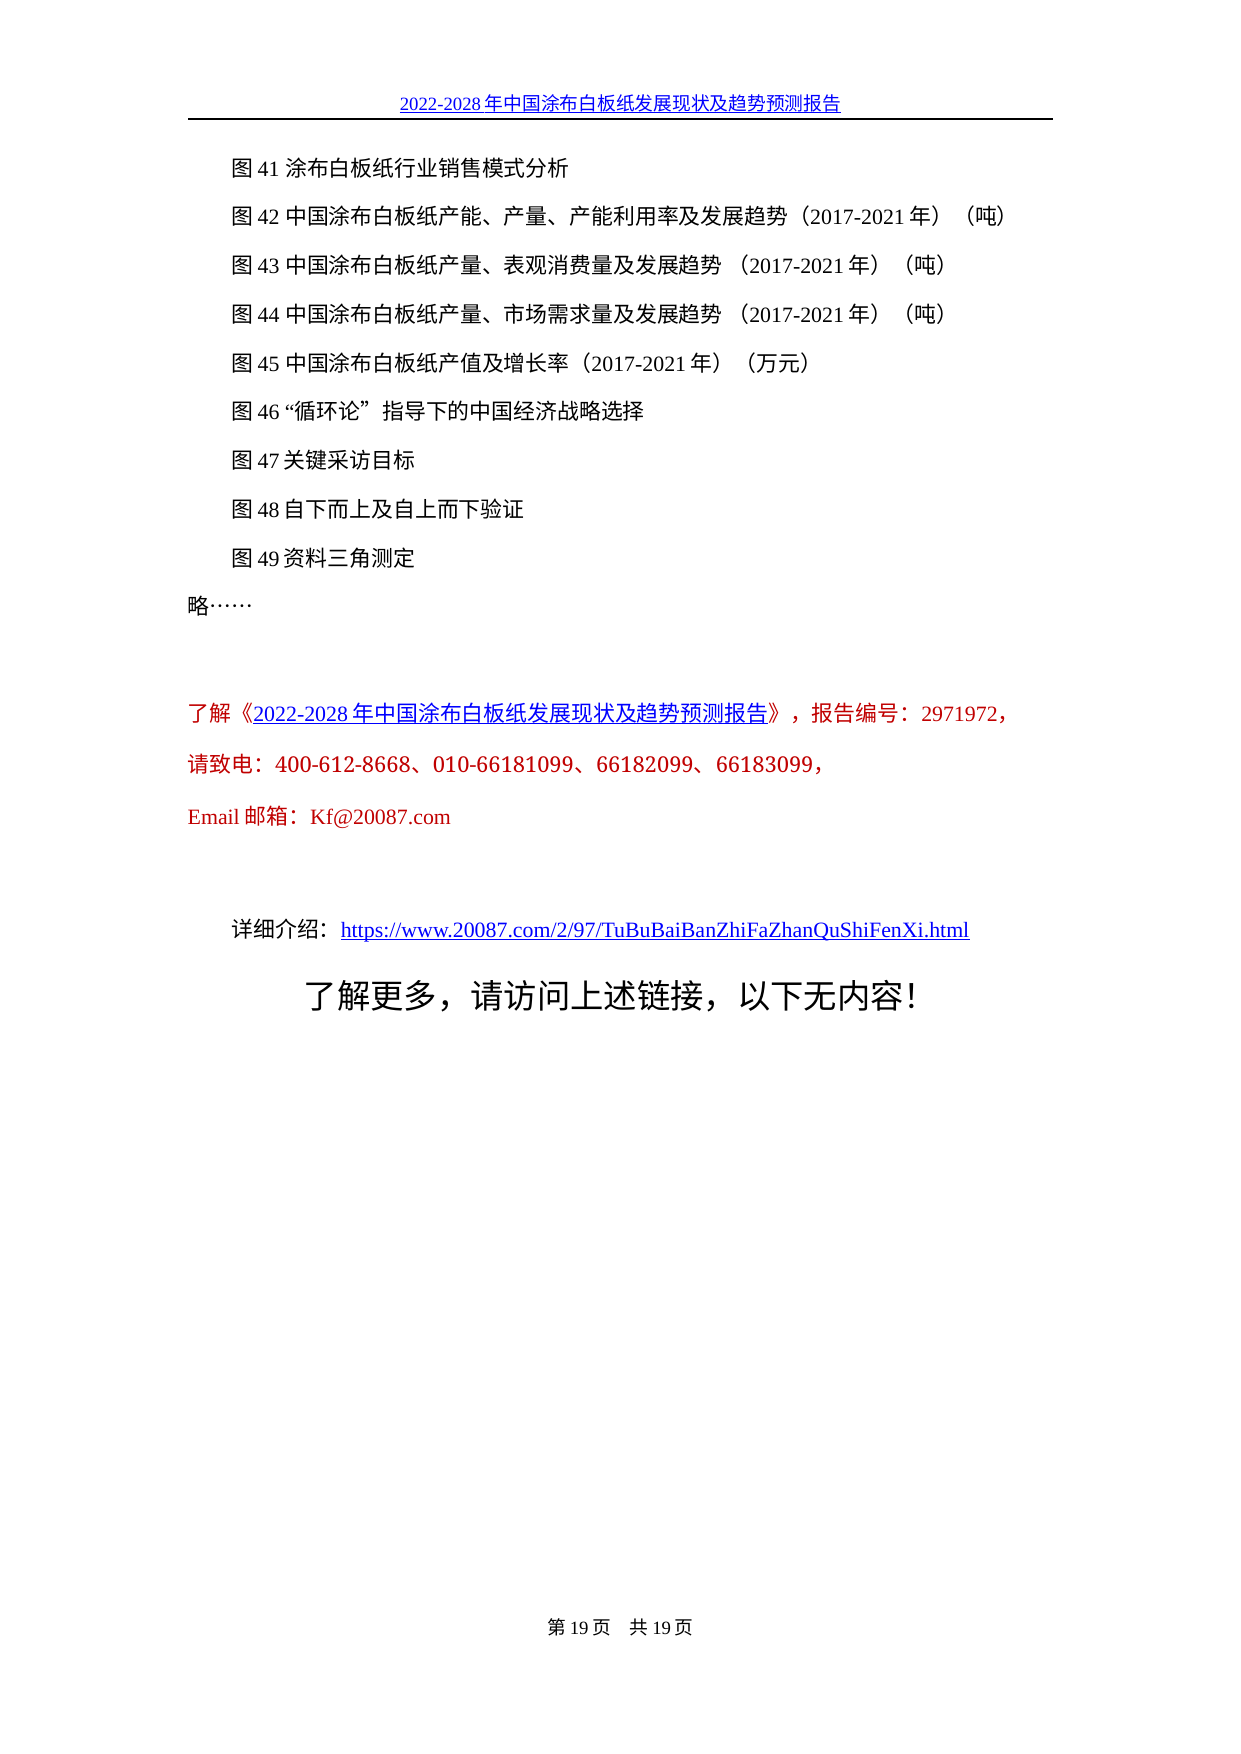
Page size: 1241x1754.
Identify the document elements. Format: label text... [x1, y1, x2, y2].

title 了解更多，请访问上述链接，以下无内容！ [187, 961, 1053, 1026]
text 了解《2022-2028年中国涂布白板纸发展现状及趋势预测报告》，报告编号：2971972， [187, 695, 1053, 728]
text 请致电：400-612-8668、010-66181099、66182099、66183099， [187, 747, 1053, 779]
text 详细介绍：https://www.20087.com/2/97/TuBuBaiBanZhiFaZhanQuShiFenXi.html [187, 911, 1053, 944]
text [187, 150, 1053, 621]
text Email邮箱：Kf@20087.com [187, 798, 1053, 831]
